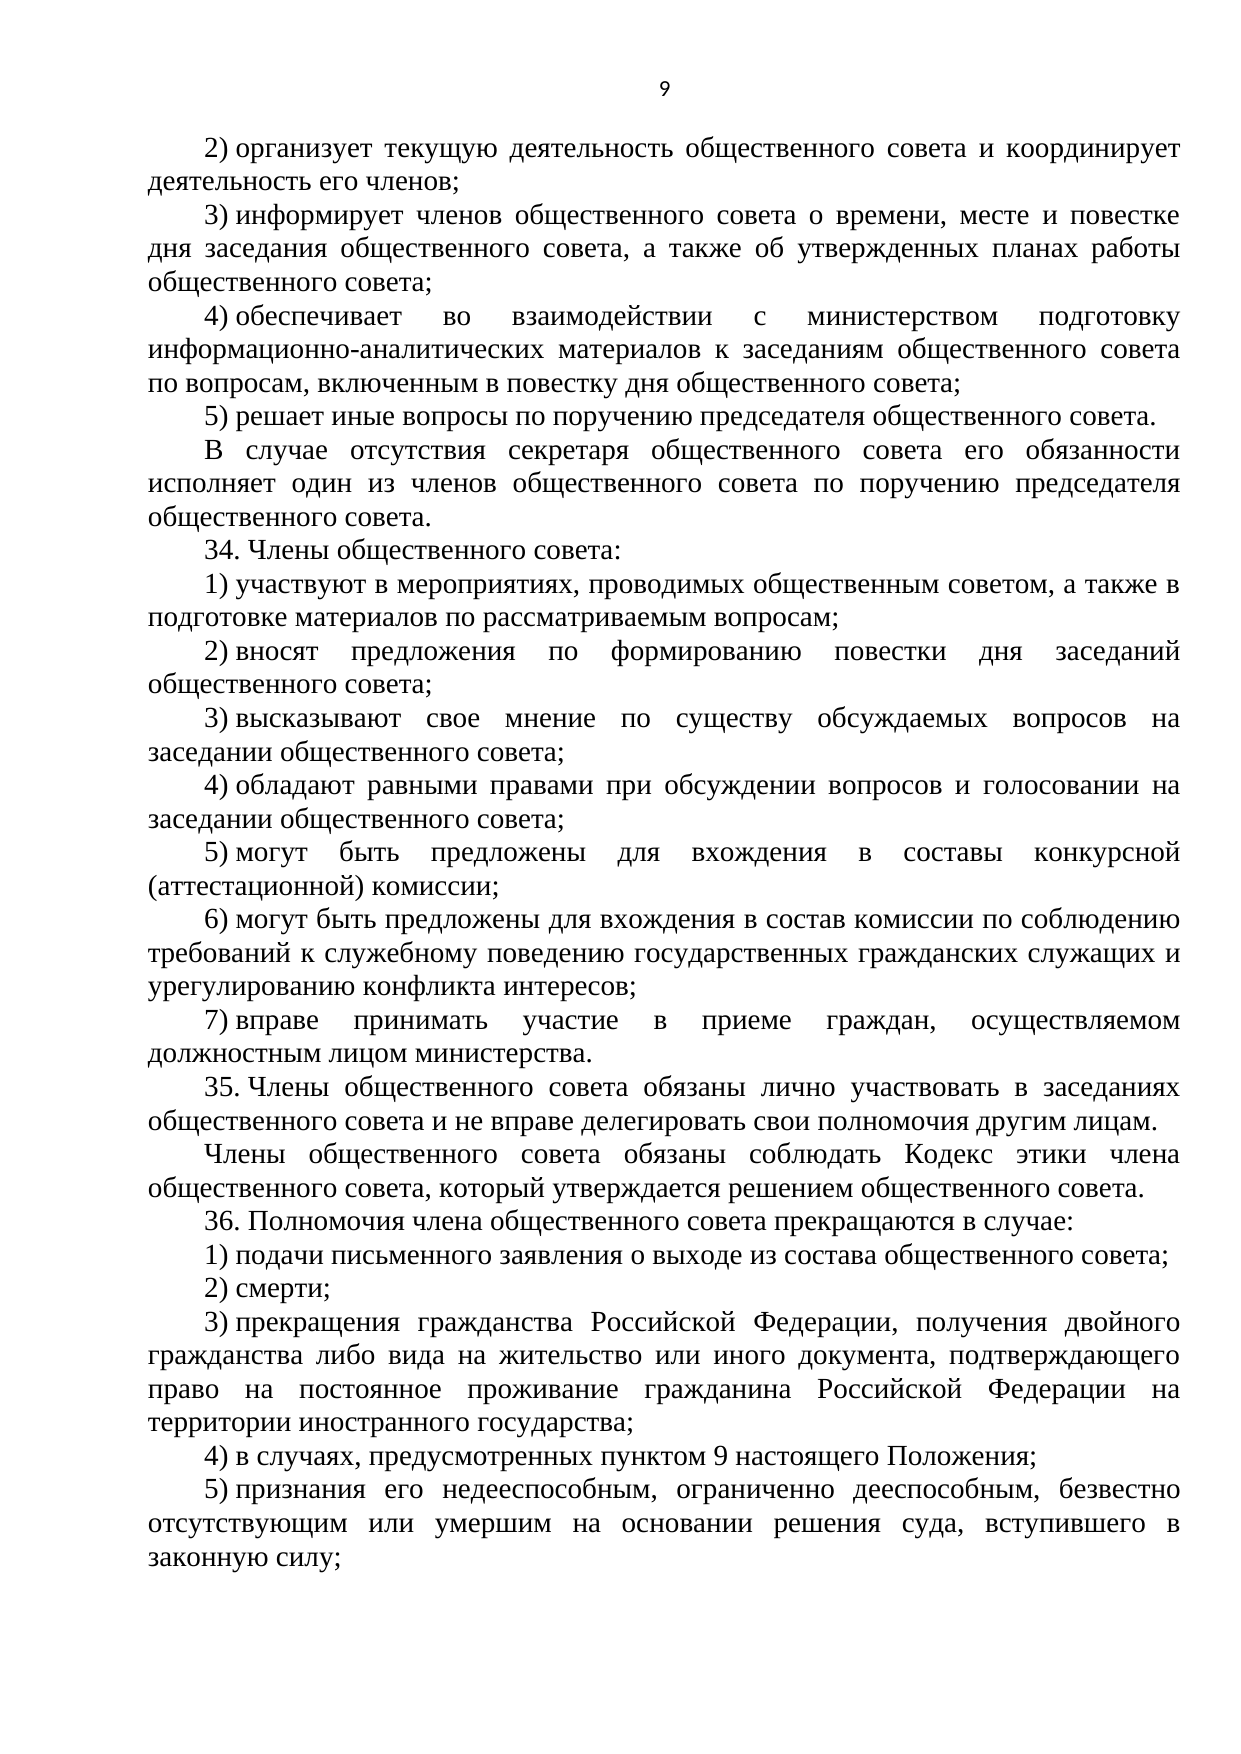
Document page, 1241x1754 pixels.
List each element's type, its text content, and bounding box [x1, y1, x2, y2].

text 5) могут быть предложены для вхождения в составы конкурсной (аттестационной) комиссии; [148, 834, 1181, 901]
text В случае отсутствия секретаря общественного совета его обязанности исполняет один из членов общественного совета по поручению председателя общественного совета. [148, 432, 1181, 532]
text 4) обеспечивает во взаимодействии с министерством подготовку информационно-аналитических материалов к заседаниям общественного совета по вопросам, включенным в повестку дня общественного совета; [148, 298, 1181, 398]
text 2) вносят предложения по формированию повестки дня заседаний общественного совета; [148, 633, 1181, 700]
text 3) информирует членов общественного совета о времени, месте и повестке дня заседания общественного совета, а также об утвержденных планах работы общественного совета; [148, 197, 1181, 298]
text 34. Члены общественного совета: [148, 532, 1181, 566]
text 7) вправе принимать участие в приеме граждан, осуществляемом должностным лицом министерства. [148, 1002, 1181, 1069]
text 6) могут быть предложены для вхождения в состав комиссии по соблюдению требований к служебному поведению государственных гражданских служащих и урегулированию конфликта интересов; [148, 901, 1181, 1002]
text 5) признания его недееспособным, ограниченно дееспособным, безвестно отсутствующим или умершим на основании решения суда, вступившего в законную силу; [148, 1472, 1181, 1572]
text 2) смерти; [148, 1270, 1181, 1304]
text 2) организует текущую деятельность общественного совета и координирует деятельность его членов; [148, 130, 1181, 197]
text 1) подачи письменного заявления о выходе из состава общественного совета; [148, 1237, 1181, 1270]
text 35. Члены общественного совета обязаны лично участвовать в заседаниях общественного совета и не вправе делегировать свои полномочия другим лицам. [148, 1069, 1181, 1136]
text Члены общественного совета обязаны соблюдать Кодекс этики члена общественного совета, который утверждается решением общественного совета. [148, 1136, 1181, 1203]
text 3) прекращения гражданства Российской Федерации, получения двойного гражданства либо вида на жительство или иного документа, подтверждающего право на постоянное проживание гражданина Российской Федерации на территории иностранного государства; [148, 1304, 1181, 1438]
text 36. Полномочия члена общественного совета прекращаются в случае: [148, 1203, 1181, 1237]
text 5) решает иные вопросы по поручению председателя общественного совета. [148, 398, 1181, 432]
text 4) в случаях, предусмотренных пунктом 9 настоящего Положения; [148, 1438, 1181, 1472]
text 4) обладают равными правами при обсуждении вопросов и голосовании на заседании общественного совета; [148, 767, 1181, 834]
text 3) высказывают свое мнение по существу обсуждаемых вопросов на заседании общественного совета; [148, 700, 1181, 767]
text 1) участвуют в мероприятиях, проводимых общественным советом, а также в подготовке материалов по рассматриваемым вопросам; [148, 566, 1181, 633]
